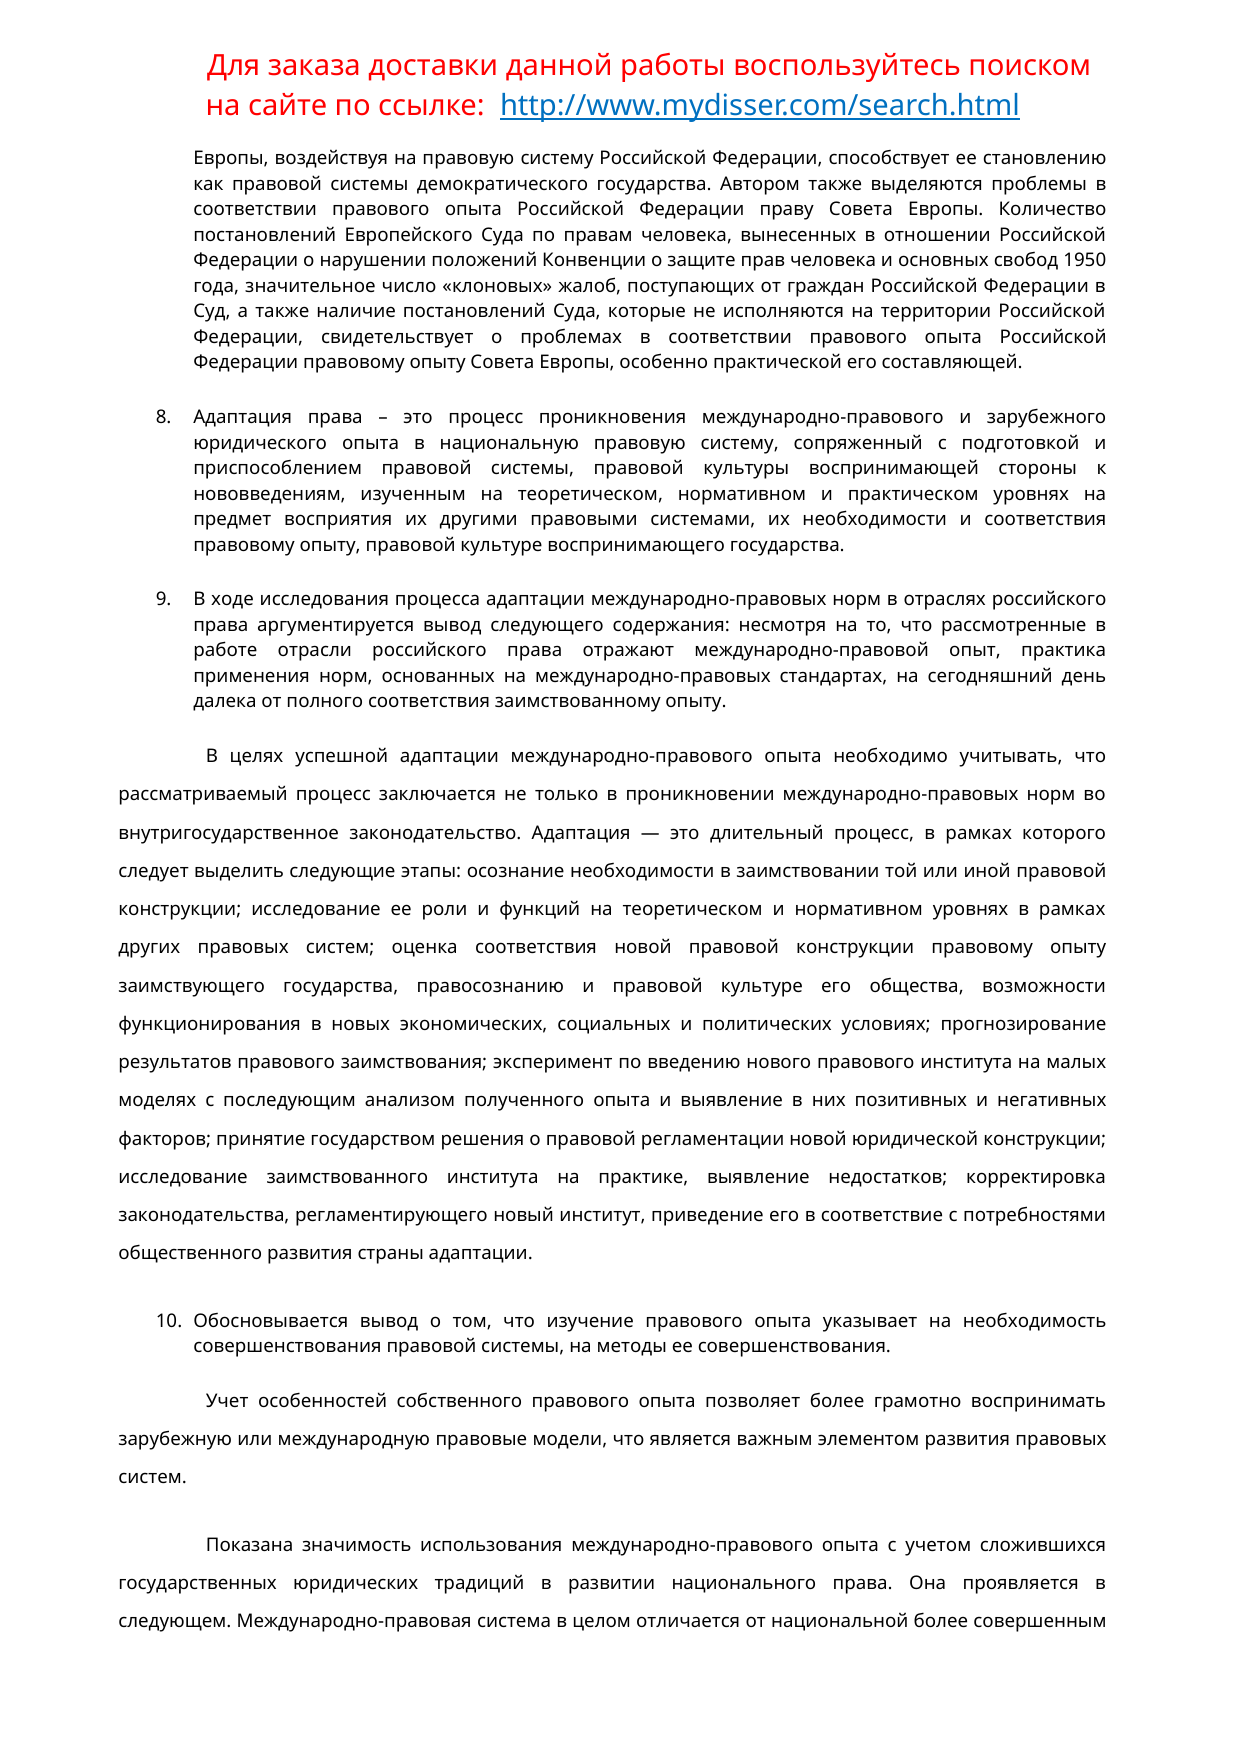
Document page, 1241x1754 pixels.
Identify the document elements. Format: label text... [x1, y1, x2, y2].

text Учет особенностей собственного правового опыта позволяет более грамотно воспринимать зарубежную или международную правовые модели, что является важным элементом развития правовых систем. [118, 1387, 1107, 1489]
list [156, 144, 1107, 374]
list В ходе исследования процесса адаптации международно-правовых норм в отраслях российского права аргументируется вывод следующего содержания: несмотря на то, что рассмотренные в работе отрасли российского права отражают международно-правовой опыт, практика применения норм, основанных на международно-правовых стандартах, на сегодняшний день далека от полного соответствия заимствованному опыту. [156, 586, 1107, 713]
text В целях успешной адаптации международно-правового опыта необходимо учитывать, что рассматриваемый процесс заключается не только в проникновении международно-правовых норм во внутригосударственное законодательство. Адаптация — это длительный процесс, в рамках которого следует выделить следующие этапы: осознание необходимости в заимствовании той или иной правовой конструкции; исследование ее роли и функций на теоретическом и нормативном уровнях в рамках других правовых систем; оценка соответствия новой правовой конструкции правовому опыту заимствующего государства, правосознанию и правовой культуре его общества, возможности функционирования в новых экономических, социальных и политических условиях; прогнозирование результатов правового заимствования; эксперимент по введению нового правового института на малых моделях с последующим анализом полученного опыта и выявление в них позитивных и негативных факторов; принятие государством решения о правовой регламентации новой юридической конструкции; исследование заимствованного института на практике, выявление недостатков; корректировка законодательства, регламентирующего новый институт, приведение его в соответствие с потребностями общественного развития страны адаптации. [118, 742, 1107, 1265]
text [118, 1531, 1107, 1633]
list Обосновывается вывод о том, что изучение правового опыта указывает на необходимость совершенствования правовой системы, на методы ее совершенствования. [156, 1307, 1107, 1358]
list Адаптация права – это процесс проникновения международно-правового и зарубежного юридического опыта в национальную правовую систему, сопряженный с подготовкой и приспособлением правовой системы, правовой культуры воспринимающей стороны к нововведениям, изученным на теоретическом, нормативном и практическом уровнях на предмет восприятия их другими правовыми системами, их необходимости и соответствия правовому опыту, правовой культуре воспринимающего государства. [156, 403, 1107, 557]
